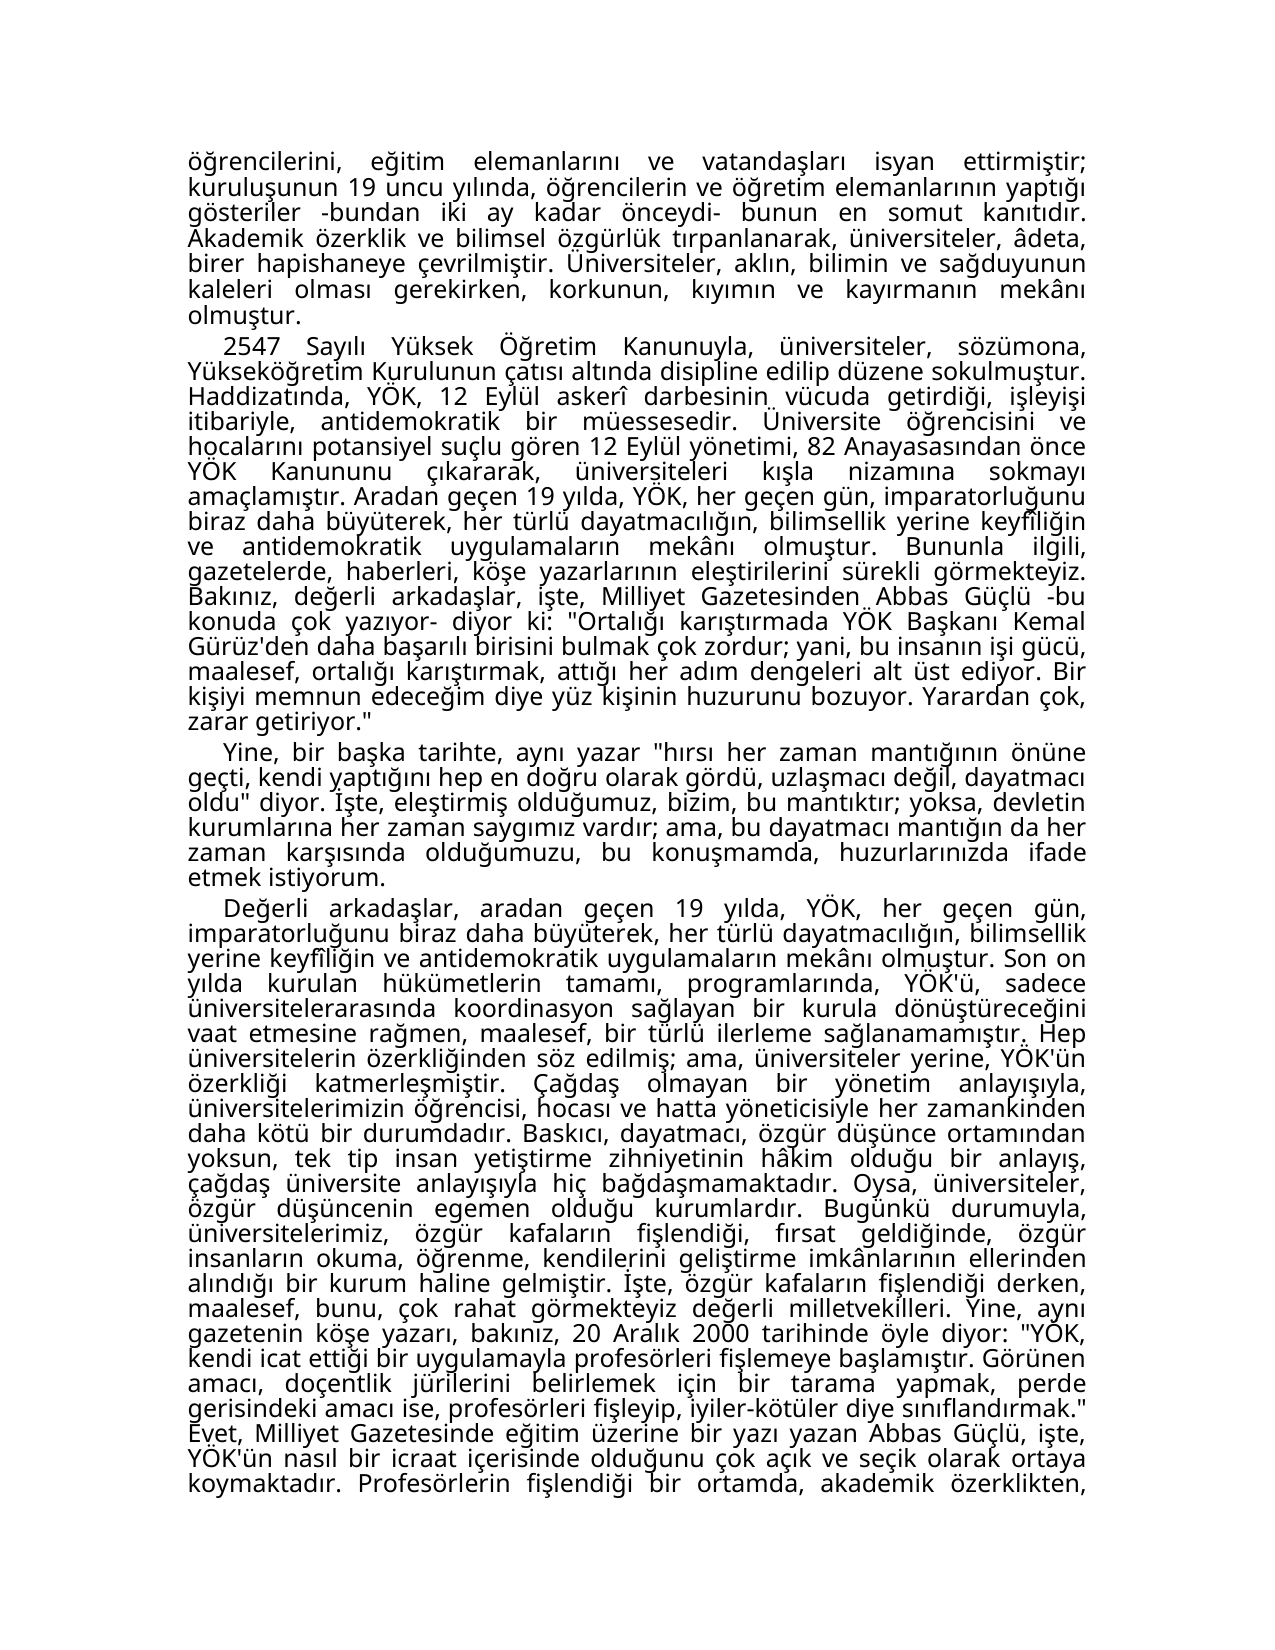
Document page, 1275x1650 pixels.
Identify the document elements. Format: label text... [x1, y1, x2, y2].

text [187, 897, 1087, 1497]
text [187, 150, 1087, 329]
text 2547 Sayılı Yüksek Öğretim Kanunuyla, üniversiteler, sözümona, Yükseköğretim Kurulunun çatısı altında disipline edilip düzene sokulmuştur. Haddizatında, YÖK, 12 Eylül askerî darbesinin vücuda getirdiği, işleyişi itibariyle, antidemokratik bir müessesedir. Üniversite öğrencisini ve hocalarını potansiyel suçlu gören 12 Eylül yönetimi, 82 Anayasasından önce YÖK Kanununu çıkararak, üniversiteleri kışla nizamına sokmayı amaçlamıştır. Aradan geçen 19 yılda, YÖK, her geçen gün, imparatorluğunu biraz daha büyüterek, her türlü dayatmacılığın, bilimsellik yerine keyfîliğin ve antidemokratik uygulamaların mekânı olmuştur. Bununla ilgili, gazetelerde, haberleri, köşe yazarlarının eleştirilerini sürekli görmekteyiz. Bakınız, değerli arkadaşlar, işte, Milliyet Gazetesinden Abbas Güçlü -bu konuda çok yazıyor- diyor ki: "Ortalığı karıştırmada YÖK Başkanı Kemal Gürüz'den daha başarılı birisini bulmak çok zordur; yani, bu insanın işi gücü, maalesef, ortalığı karıştırmak, attığı her adım dengeleri alt üst ediyor. Bir kişiyi memnun edeceğim diye yüz kişinin huzurunu bozuyor. Yarardan çok, zarar getiriyor." [187, 335, 1087, 735]
text Yine, bir başka tarihte, aynı yazar "hırsı her zaman mantığının önüne geçti, kendi yaptığını hep en doğru olarak gördü, uzlaşmacı değil, dayatmacı oldu" diyor. İşte, eleştirmiş olduğumuz, bizim, bu mantıktır; yoksa, devletin kurumlarına her zaman saygımız vardır; ama, bu dayatmacı mantığın da her zaman karşısında olduğumuzu, bu konuşmamda, huzurlarınızda ifade etmek istiyorum. [187, 741, 1087, 891]
